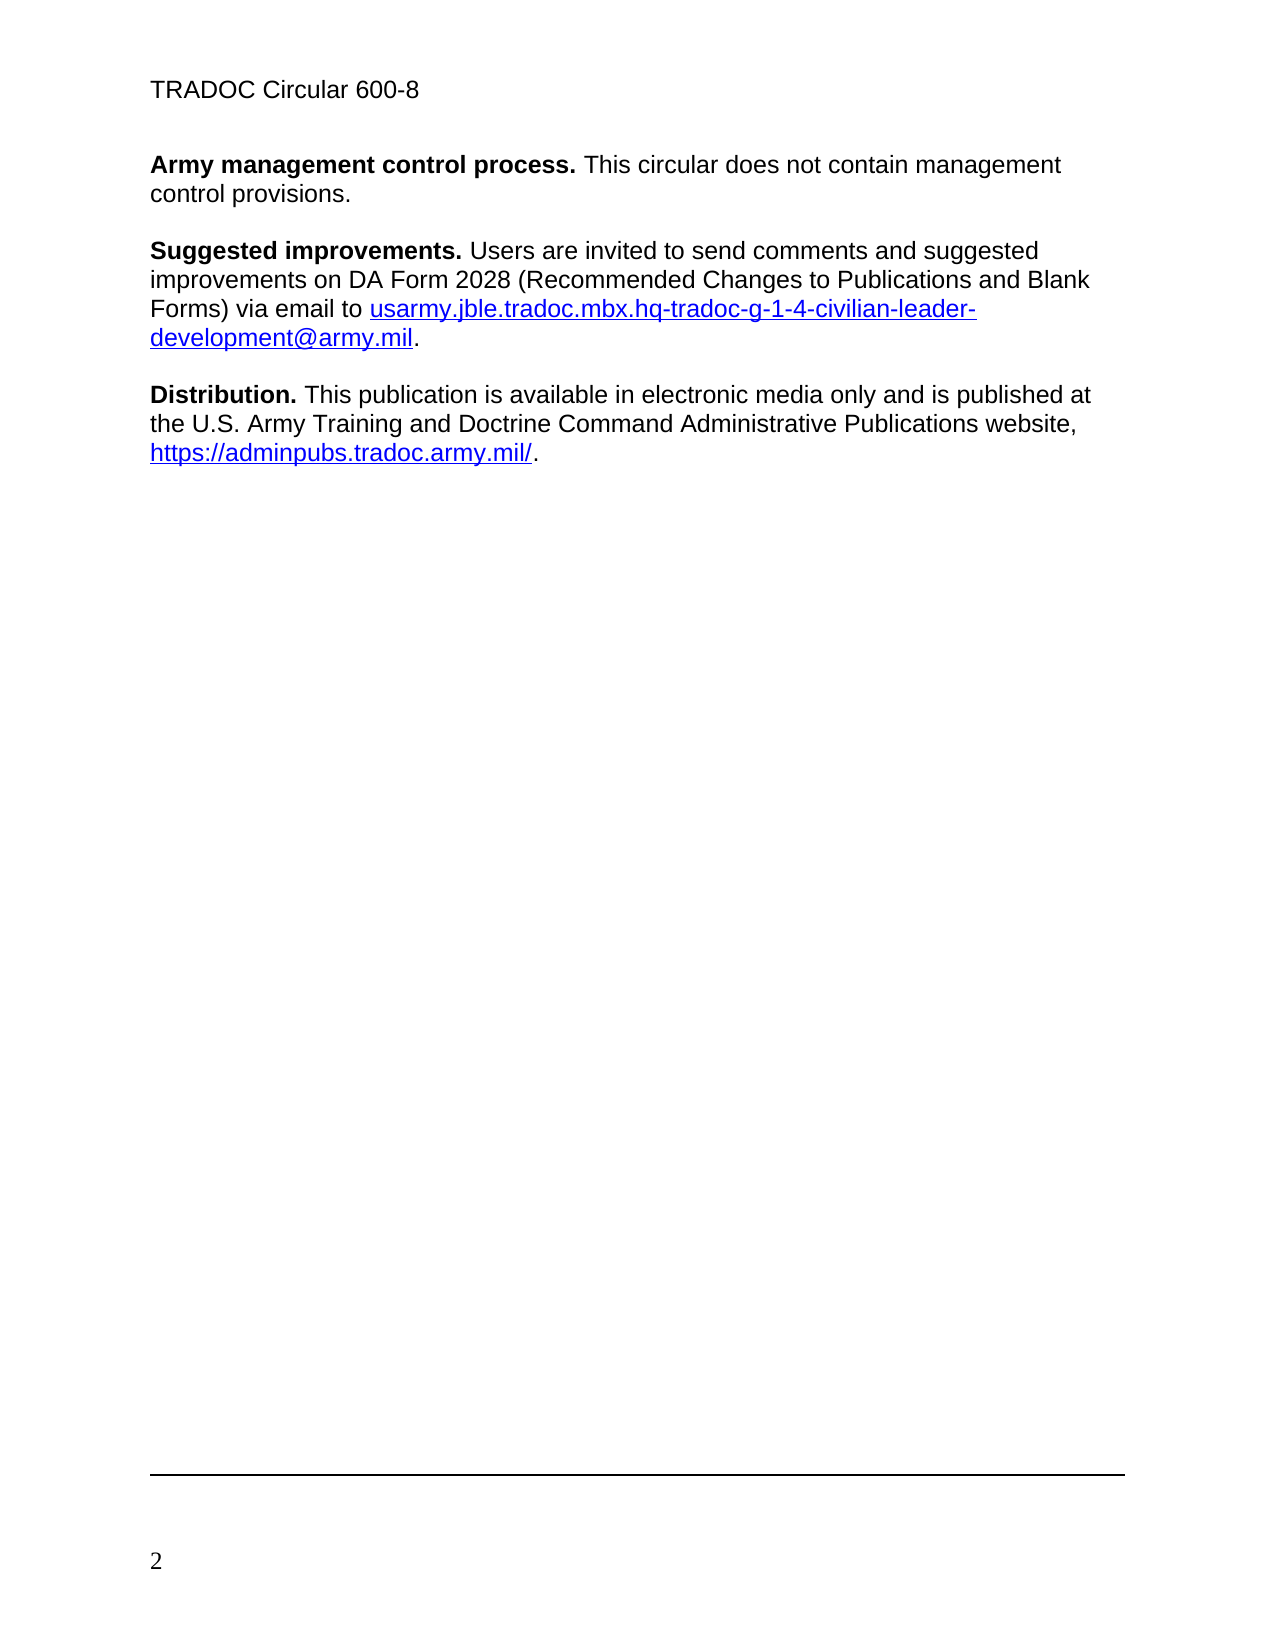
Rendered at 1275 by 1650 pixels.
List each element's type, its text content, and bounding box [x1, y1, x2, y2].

text Distribution. This publication is available in electronic media only and is published at the U.S. Army Training and Doctrine Command Administrative Publications website, https://adminpubs.tradoc.army.mil/. [150, 380, 1125, 466]
text Army management control process. This circular does not contain management control provisions. [150, 150, 1125, 207]
text Suggested improvements. Users are invited to send comments and suggested improvements on DA Form 2028 (Recommended Changes to Publications and Blank Forms) via email to usarmy.jble.tradoc.mbx.hq-tradoc-g-1-4-civilian-leader-development@army.mil. [150, 236, 1125, 351]
